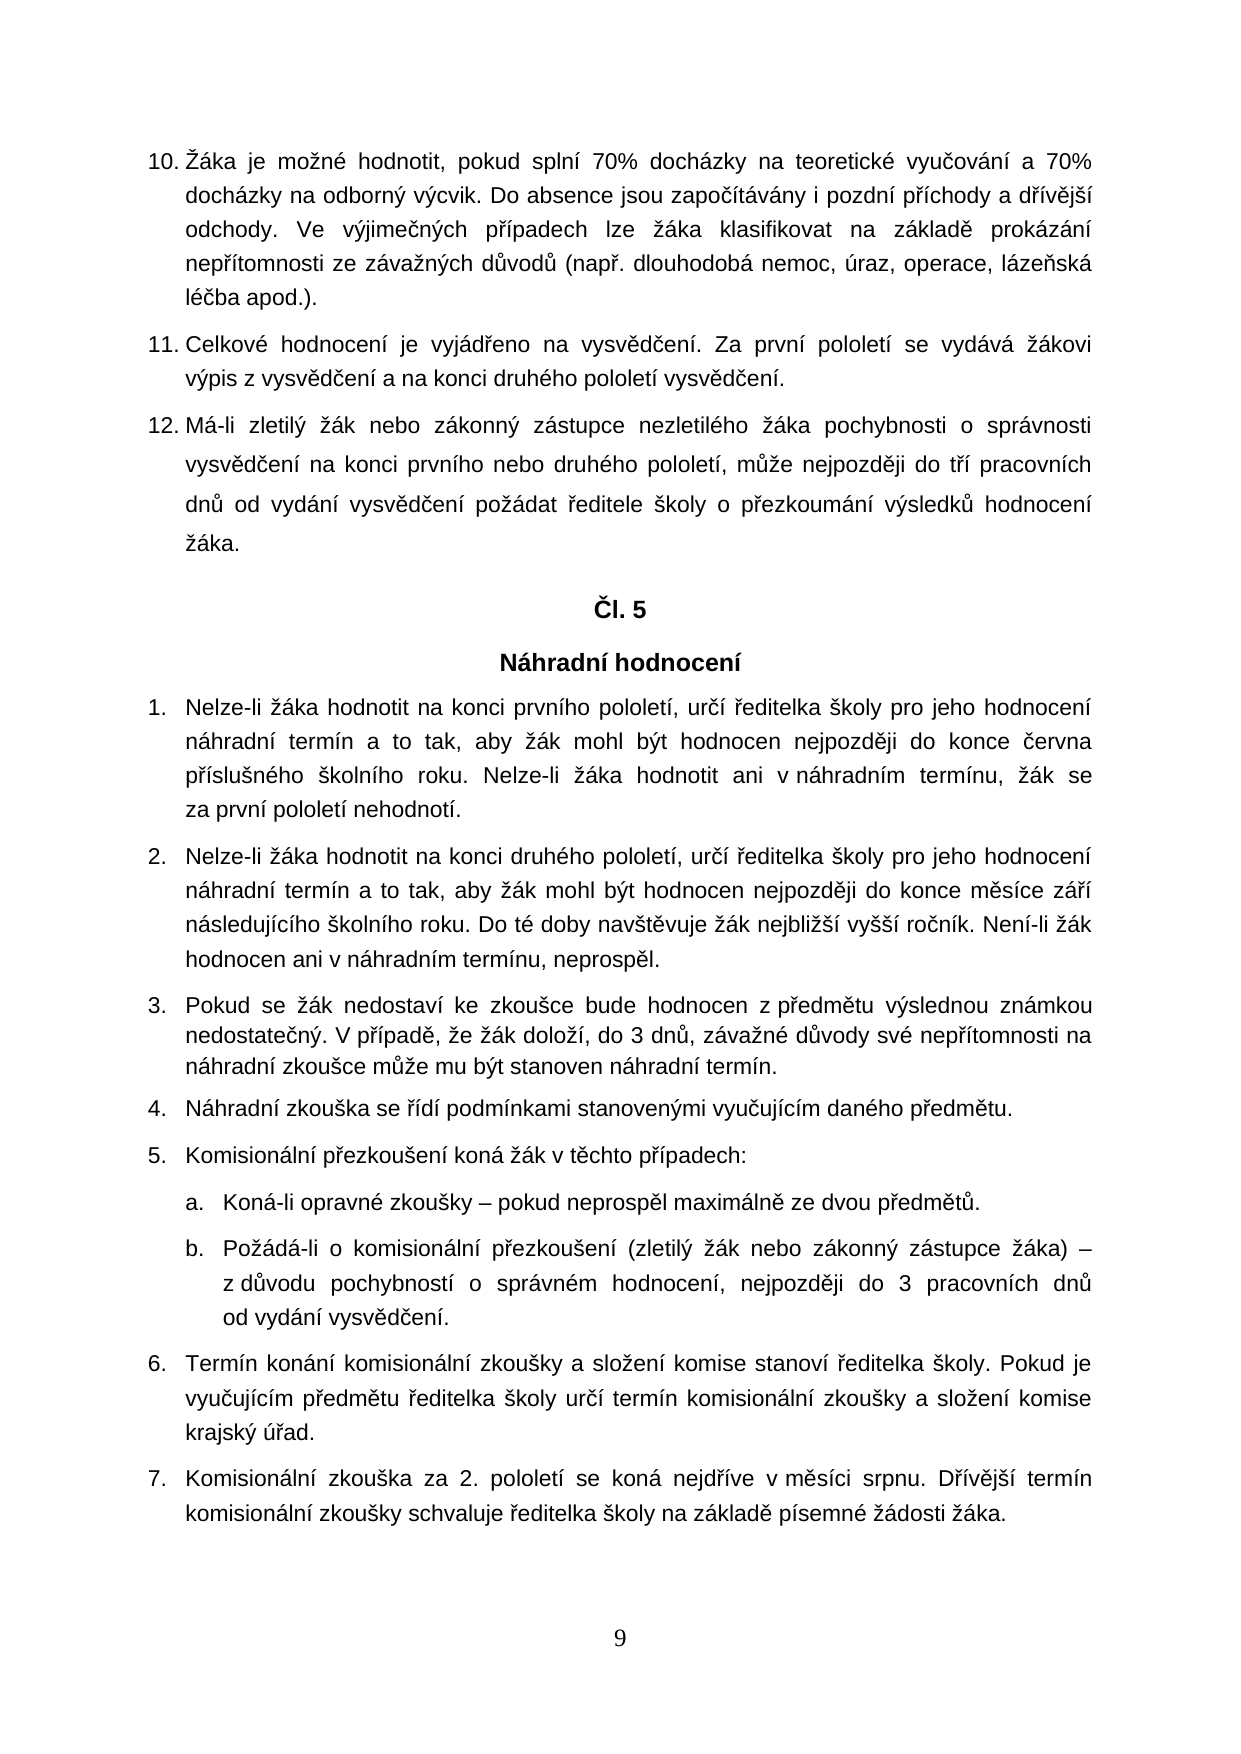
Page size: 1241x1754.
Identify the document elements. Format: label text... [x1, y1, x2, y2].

text Náhradní hodnocení [148, 648, 1093, 677]
text Komisionální zkouška za 2. pololetí se koná nejdříve v měsíci srpnu. Dřívější termín komisionální zkoušky schvaluje ředitelka školy na základě písemné žádosti žáka. [148, 1465, 1093, 1526]
text Požádá-li o komisionální přezkoušení (zletilý žák nebo zákonný zástupce žáka) – z důvodu pochybností o správném hodnocení, nejpozději do 3 pracovních dnů od vydání vysvědčení. [185, 1235, 1093, 1330]
text Žáka je možné hodnotit, pokud splní 70% docházky na teoretické vyučování a 70% docházky na odborný výcvik. Do absence jsou započítávány i pozdní příchody a dřívější odchody. Ve výjimečných případech lze žáka klasifikovat na základě prokázání nepřítomnosti ze závažných důvodů (např. dlouhodobá nemoc, úraz, operace, lázeňská léčba apod.). [148, 148, 1093, 311]
list Koná-li opravné zkoušky – pokud neprospěl maximálně ze dvou předmětů. [185, 1189, 1093, 1215]
list Nelze-li žáka hodnotit na konci prvního pololetí, určí ředitelka školy pro jeho hodnocení náhradní termín a to tak, aby žák mohl být hodnocen nejpozději do konce června příslušného školního roku. Nelze-li žáka hodnotit ani v náhradním termínu, žák se za první pololetí nehodnotí. [148, 694, 1093, 823]
text Náhradní zkouška se řídí podmínkami stanovenými vyučujícím daného předmětu. [148, 1095, 1093, 1122]
text Má-li zletilý žák nebo zákonný zástupce nezletilého žáka pochybnosti o správnosti vysvědčení na konci prvního nebo druhého pololetí, může nejpozději do tří pracovních dnů od vydání vysvědčení požádat ředitele školy o přezkoumání výsledků hodnocení žáka. [148, 412, 1093, 557]
text Celkové hodnocení je vyjádřeno na vysvědčení. Za první pololetí se vydává žákovi výpis z vysvědčení a na konci druhého pololetí vysvědčení. [148, 331, 1093, 391]
subtitle Čl. 5 [148, 595, 1093, 623]
text Pokud se žák nedostaví ke zkoušce bude hodnocen z předmětu výslednou známkou nedostatečný. V případě, že žák doloží, do 3 dnů, závažné důvody své nepřítomnosti na náhradní zkoušce může mu být stanoven náhradní termín. [148, 992, 1093, 1079]
text Komisionální přezkoušení koná žák v těchto případech: [148, 1142, 1093, 1168]
text Termín konání komisionální zkoušky a složení komise stanoví ředitelka školy. Pokud je vyučujícím předmětu ředitelka školy určí termín komisionální zkoušky a složení komise krajský úřad. [148, 1350, 1093, 1445]
text Nelze-li žáka hodnotit na konci druhého pololetí, určí ředitelka školy pro jeho hodnocení náhradní termín a to tak, aby žák mohl být hodnocen nejpozději do konce měsíce září následujícího školního roku. Do té doby navštěvuje žák nejbližší vyšší ročník. Není-li žák hodnocen ani v náhradním termínu, neprospěl. [148, 843, 1093, 972]
